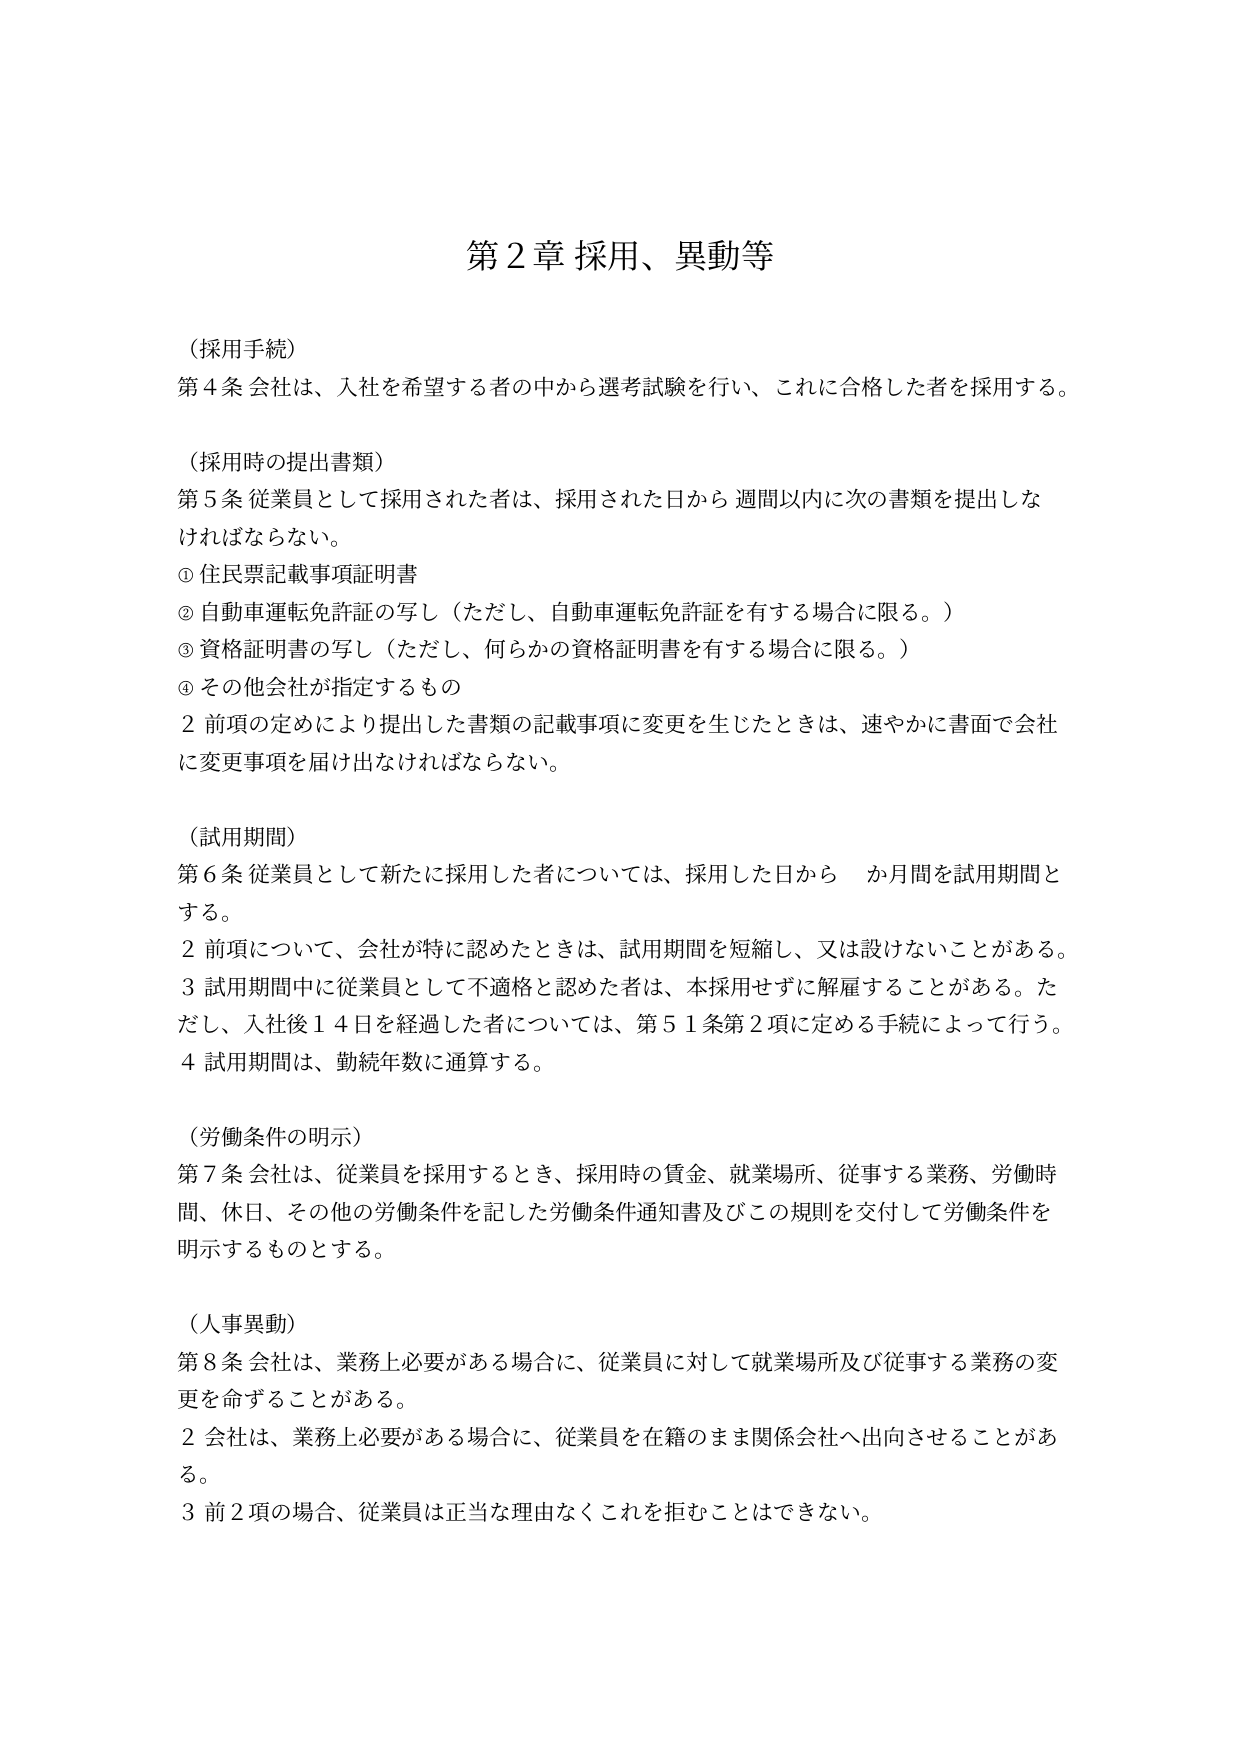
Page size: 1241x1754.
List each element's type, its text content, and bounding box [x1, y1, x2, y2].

text ③ 資格証明書の写し（ただし、何らかの資格証明書を有する場合に限る。） [177, 629, 1063, 667]
text ４ 試用期間は、勤続年数に通算する。 [177, 1042, 1063, 1079]
text ④ その他会社が指定するもの [177, 667, 1063, 704]
text 第５条 従業員として採用された者は、採用された日から 週間以内に次の書類を提出しなければならない。 [177, 479, 1063, 554]
text 第６条 従業員として新たに採用した者については、採用した日から か月間を試用期間とする。 [177, 854, 1063, 929]
text ２ 前項の定めにより提出した書類の記載事項に変更を生じたときは、速やかに書面で会社に変更事項を届け出なければならない。 [177, 704, 1063, 779]
text ① 住民票記載事項証明書 [177, 554, 1063, 592]
text 第７条 会社は、従業員を採用するとき、採用時の賃金、就業場所、従事する業務、労働時間、休日、その他の労働条件を記した労働条件通知書及びこの規則を交付して労働条件を明示するものとする。 [177, 1154, 1063, 1267]
text 第８条 会社は、業務上必要がある場合に、従業員に対して就業場所及び従事する業務の変更を命ずることがある。 [177, 1342, 1063, 1417]
text ３ 試用期間中に従業員として不適格と認めた者は、本採用せずに解雇することがある。ただし、入社後１４日を経過した者については、第５１条第２項に定める手続によって行う。 [177, 967, 1063, 1042]
text 第４条 会社は、入社を希望する者の中から選考試験を行い、これに合格した者を採用する。 [177, 367, 1063, 404]
text （人事異動） [177, 1304, 1063, 1342]
text （試用期間） [177, 817, 1063, 854]
text ② 自動車運転免許証の写し（ただし、自動車運転免許証を有する場合に限る。） [177, 592, 1063, 629]
text 第２章 採用、異動等 [177, 217, 1063, 292]
text （採用時の提出書類） [177, 442, 1063, 479]
text ２ 前項について、会社が特に認めたときは、試用期間を短縮し、又は設けないことがある。 [177, 929, 1063, 967]
text （労働条件の明示） [177, 1117, 1063, 1154]
text （採用手続） [177, 329, 1063, 367]
text ２ 会社は、業務上必要がある場合に、従業員を在籍のまま関係会社へ出向させることがある。 [177, 1417, 1063, 1492]
text ３ 前２項の場合、従業員は正当な理由なくこれを拒むことはできない。 [177, 1492, 1063, 1529]
